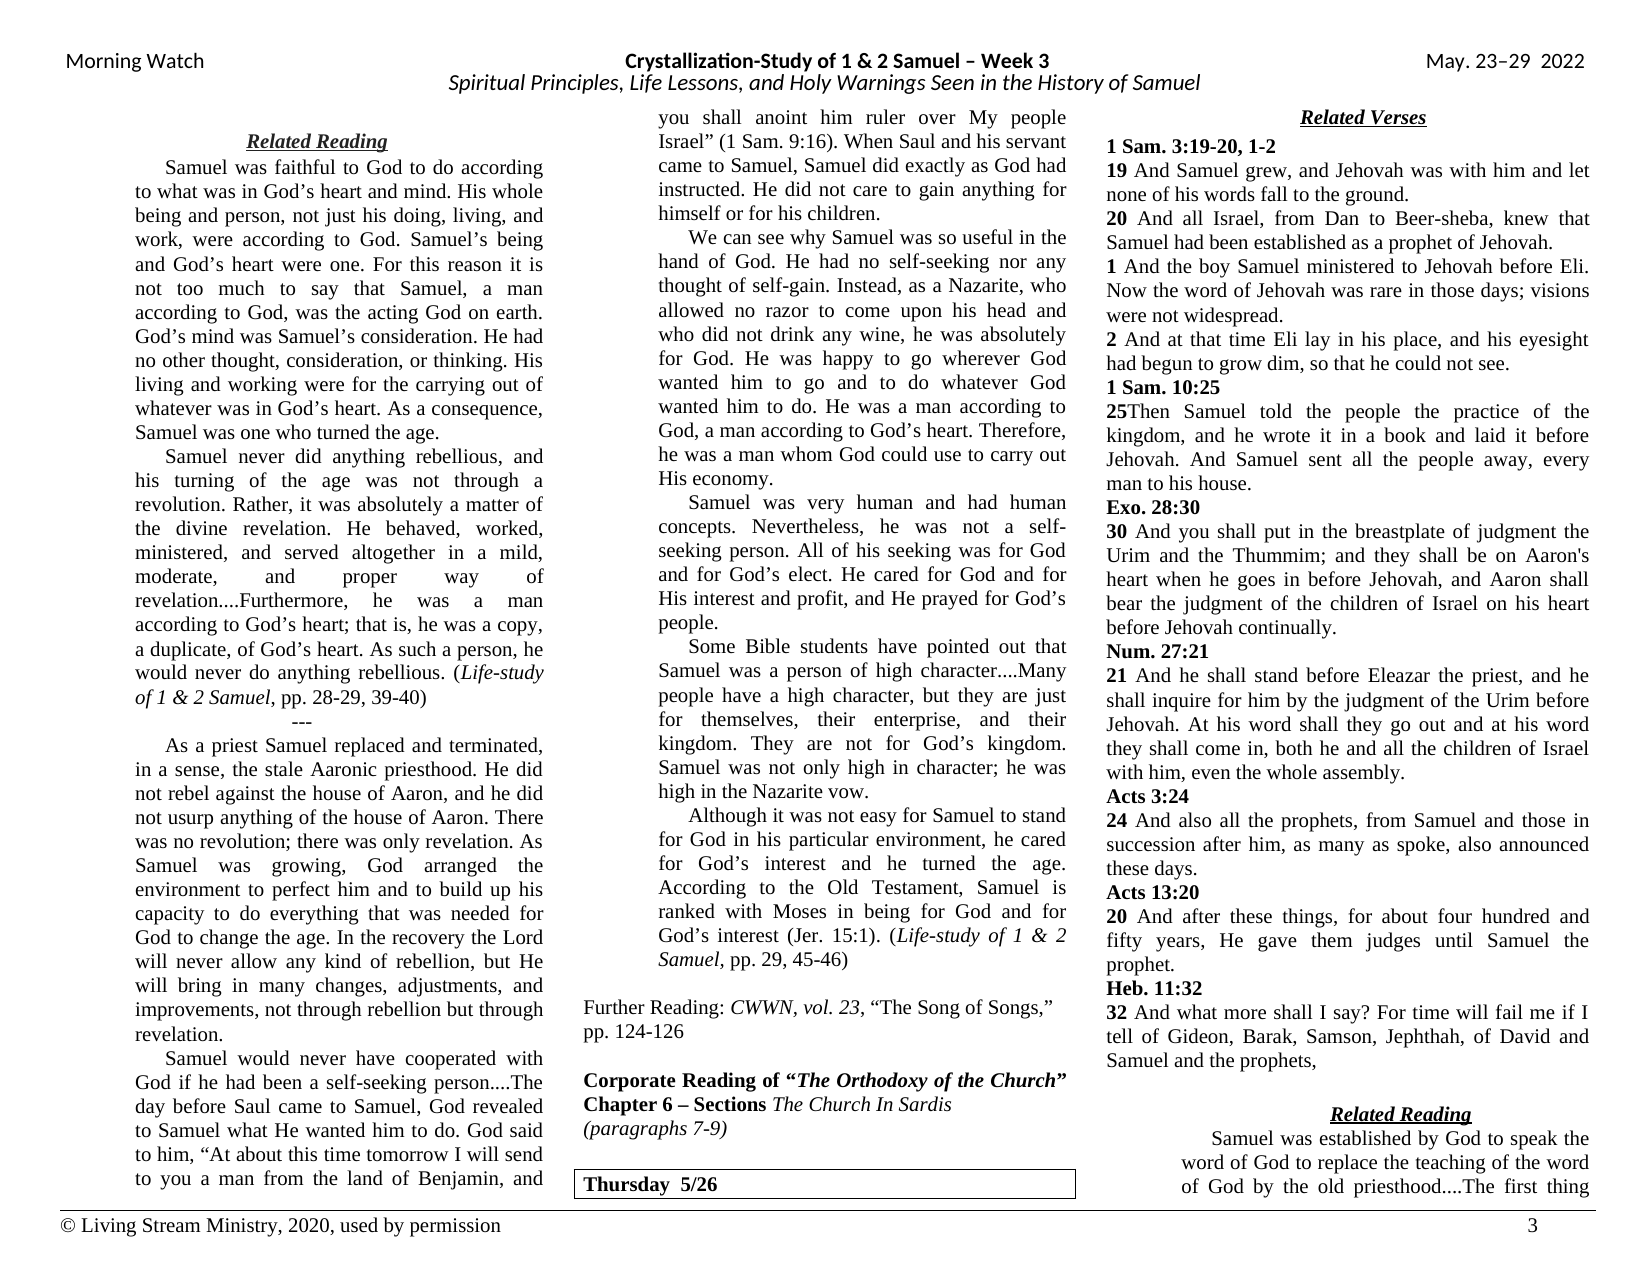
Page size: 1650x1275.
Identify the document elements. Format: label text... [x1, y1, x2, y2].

text Acts 3:24 [1106, 784, 1590, 808]
list Samuel would never have cooperated with God if he had been a self-seeking person....The day before Saul came to Samuel, God revealed to Samuel what He wanted him to do. God said to him, “At about this time tomorrow I will send to you a man from the land of Benjamin, and you shall anoint him ruler over My people Israel” (1 Sam. 9:16). When Saul and his servant came to Samuel, Samuel did exactly as God had instructed. He did not care to gain anything for himself or for his children. [658, 105, 1067, 225]
list As a priest Samuel replaced and terminated, in a sense, the stale Aaronic priesthood. He did not rebel against the house of Aaron, and he did not usurp anything of the house of Aaron. There was no revolution; there was only revelation. As Samuel was growing, God arranged the environment to perfect him and to build up his capacity to do everything that was needed for God to change the age. In the recovery the Lord will never allow any kind of rebellion, but He will bring in many changes, adjustments, and improvements, not through rebellion but through revelation. [135, 733, 544, 1046]
list (paragraphs 7-9) [583, 1116, 1067, 1140]
text Related Verses [1106, 105, 1590, 129]
text Num. 27:21 [1106, 639, 1590, 663]
list Samuel was faithful to God to do according to what was in God’s heart and mind. His whole being and person, not just his doing, living, and work, were according to God. Samuel’s being and God’s heart were one. For this reason it is not too much to say that Samuel, a man according to God, was the acting God on earth. God’s mind was Samuel’s consideration. He had no other thought, consideration, or thinking. His living and working were for the carrying out of whatever was in God’s heart. As a consequence, Samuel was one who turned the age. [135, 155, 544, 444]
text Related Reading [60, 129, 544, 153]
text 1 And the boy Samuel ministered to Jehovah before Eli. Now the word of Jehovah was rare in those days; visions were not widespread. [1106, 254, 1590, 327]
text Exo. 28:30 [1106, 495, 1590, 519]
list Further Reading: CWWN, vol. 23, “The Song of Songs,” pp. 124-126 [583, 995, 1067, 1043]
list Some Bible students have pointed out that Samuel was a person of high character....Many people have a high character, but they are just for themselves, their enterprise, and their kingdom. They are not for God’s kingdom. Samuel was not only high in character; he was high in the Nazarite vow. [658, 634, 1067, 803]
list Related Reading [1181, 1102, 1590, 1126]
text 25Then Samuel told the people the practice of the kingdom, and he wrote it in a book and laid it before Jehovah. And Samuel sent all the people away, every man to his house. [1106, 399, 1590, 495]
text 2 And at that time Eli lay in his place, and his eyesight had begun to grow dim, so that he could not see. [1106, 327, 1590, 375]
list Samuel was very human and had human concepts. Nevertheless, he was not a self-seeking person. All of his seeking was for God and for God’s elect. He cared for God and for His interest and profit, and He prayed for God’s people. [658, 490, 1067, 634]
text Acts 13:20 [1106, 880, 1590, 904]
text 1 Sam. 3:19-20, 1-2 [1106, 134, 1590, 158]
text Heb. 11:32 [1106, 976, 1590, 1000]
list Corporate Reading of “The Orthodoxy of the Church” Chapter 6 – Sections The Church In Sardis [583, 1067, 1067, 1116]
list Although it was not easy for Samuel to stand for God in his particular environment, he cared for God’s interest and he turned the age. According to the Old Testament, Samuel is ranked with Moses in being for God and for God’s interest (Jer. 15:1). (Life-study of 1 & 2 Samuel, pp. 29, 45-46) [658, 803, 1067, 971]
list --- [60, 709, 544, 733]
text 32 And what more shall I say? For time will fail me if I tell of Gideon, Barak, Samson, Jephthah, of David and Samuel and the prophets, [1106, 1000, 1590, 1072]
text 21 And he shall stand before Eleazar the priest, and he shall inquire for him by the judgment of the Urim before Jehovah. At his word shall they go out and at his word they shall come in, both he and all the children of Israel with him, even the whole assembly. [1106, 663, 1590, 784]
list Samuel never did anything rebellious, and his turning of the age was not through a revolution. Rather, it was absolutely a matter of the divine revelation. He behaved, worked, ministered, and served altogether in a mild, moderate, and proper way of revelation....Furthermore, he was a man according to God’s heart; that is, he was a copy, a duplicate, of God’s heart. As such a person, he would never do anything rebellious. (Life-study of 1 & 2 Samuel, pp. 28-29, 39-40) [135, 444, 544, 709]
text Thursday 5/26 [575, 1170, 1075, 1198]
text 30 And you shall put in the breastplate of judgment the Urim and the Thummim; and they shall be on Aaron's heart when he goes in before Jehovah, and Aaron shall bear the judgment of the children of Israel on his heart before Jehovah continually. [1106, 519, 1590, 639]
list We can see why Samuel was so useful in the hand of God. He had no self-seeking nor any thought of self-gain. Instead, as a Nazarite, who allowed no razor to come upon his head and who did not drink any wine, he was absolutely for God. He was happy to go wherever God wanted him to go and to do whatever God wanted him to do. He was a man according to God, a man according to God’s heart. Therefore, he was a man whom God could use to carry out His economy. [658, 225, 1067, 490]
text 1 Sam. 10:25 [1106, 375, 1590, 399]
text 24 And also all the prophets, from Samuel and those in succession after him, as many as spoke, also announced these days. [1106, 808, 1590, 880]
text 20 And all Israel, from Dan to Beer-sheba, knew that Samuel had been established as a prophet of Jehovah. [1106, 206, 1590, 254]
text 19 And Samuel grew, and Jehovah was with him and let none of his words fall to the ground. [1106, 158, 1590, 206]
text 20 And after these things, for about four hundred and fifty years, He gave them judges until Samuel the prophet. [1106, 904, 1590, 976]
list Samuel would never have cooperated with God if he had been a self-seeking person....The day before Saul came to Samuel, God revealed to Samuel what He wanted him to do. God said to him, “At about this time tomorrow I will send to you a man from the land of Benjamin, and you shall anoint him ruler over My people Israel” (1 Sam. 9:16). When Saul and his servant came to Samuel, Samuel did exactly as God had instructed. He did not care to gain anything for himself or for his children. [135, 1046, 544, 1190]
